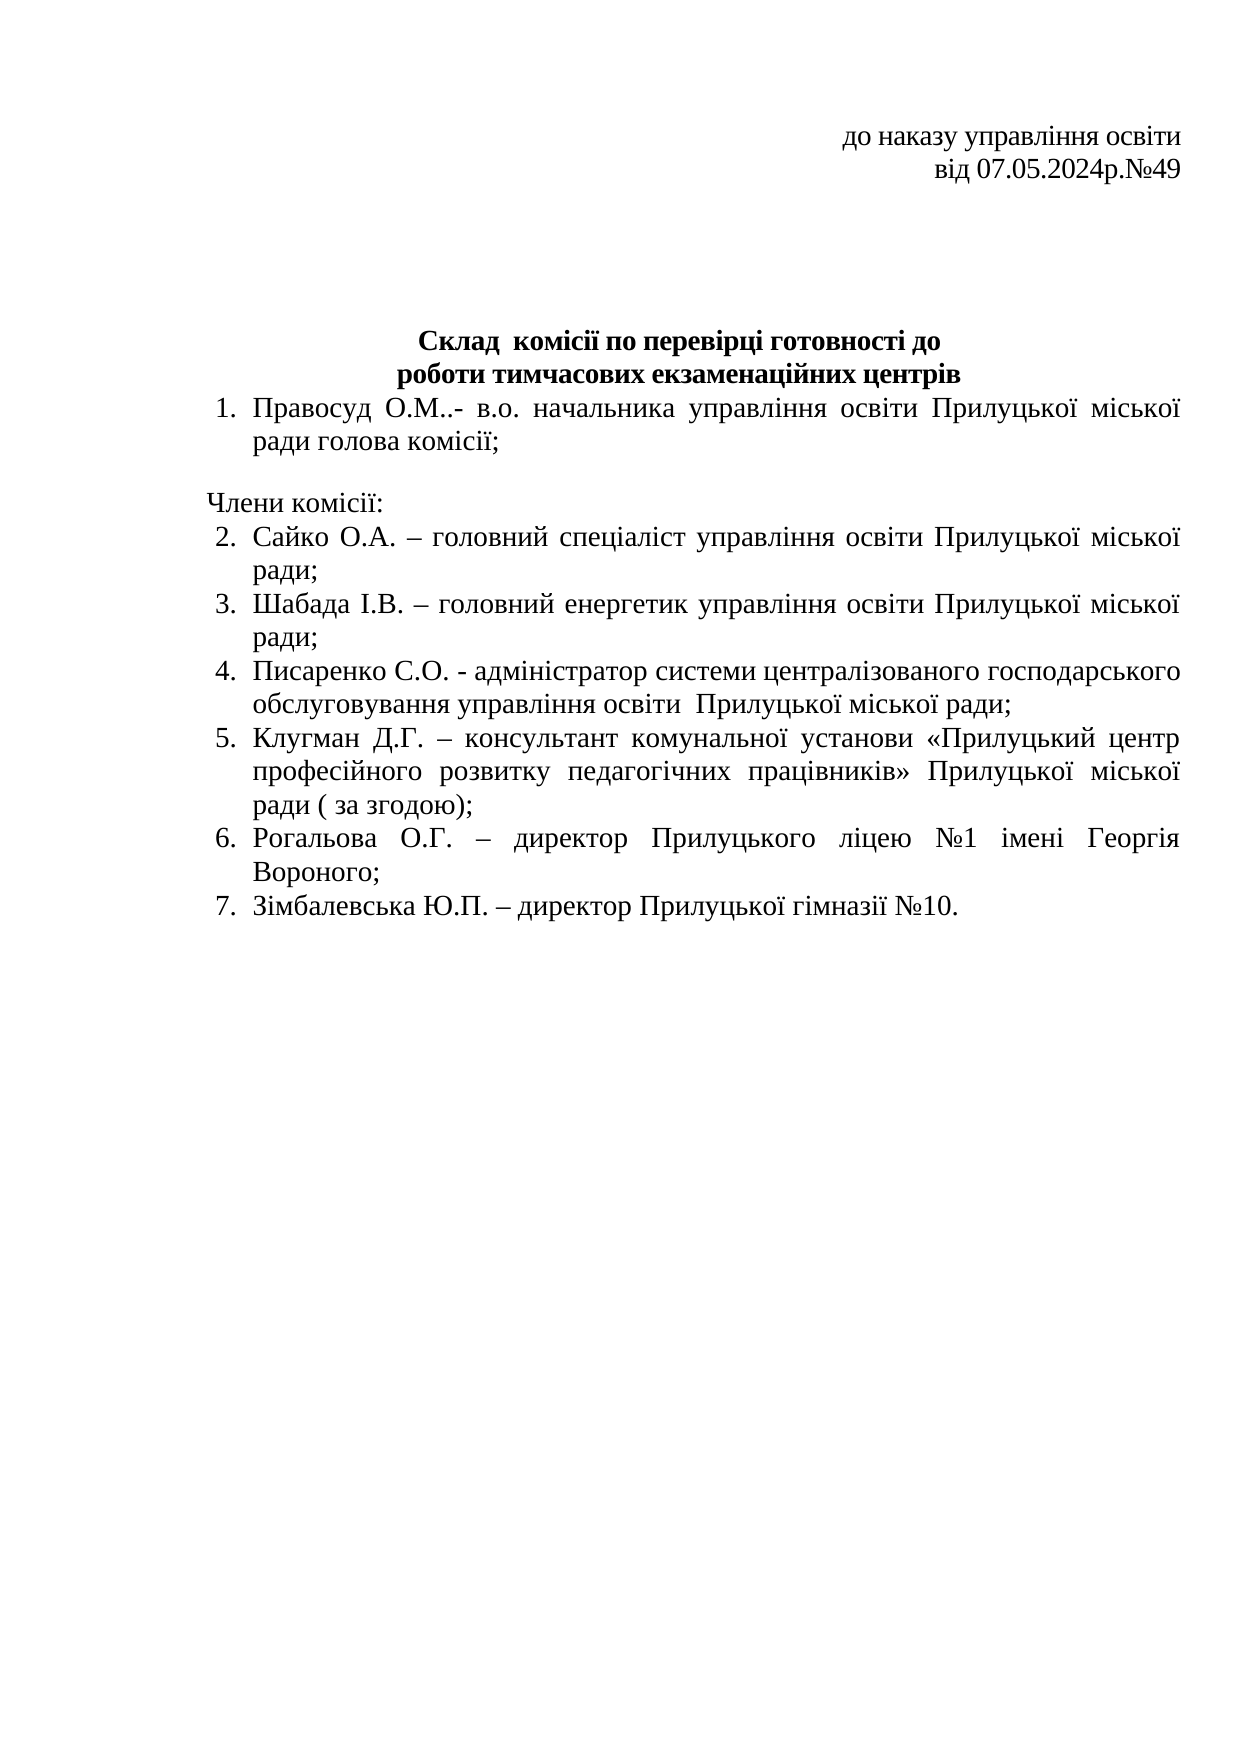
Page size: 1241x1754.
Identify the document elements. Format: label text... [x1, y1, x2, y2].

text Склад комісії по перевірці готовності до роботи тимчасових екзаменаційних центрів [177, 323, 1181, 390]
list Шабада І.В. – головний енергетик управління освіти Прилуцької міської ради; [215, 586, 1181, 653]
list Рогальова О.Г. – директор Прилуцького ліцею №1 імені Георгія Вороного; [215, 821, 1181, 888]
list Сайко О.А. – головний спеціаліст управління освіти Прилуцької міської ради; [215, 519, 1181, 586]
list Правосуд О.М..- в.о. начальника управління освіти Прилуцької міської ради голова комісії; [215, 390, 1181, 457]
list Зімбалевська Ю.П. – директор Прилуцької гімназії №10. [215, 888, 1181, 921]
list Писаренко С.О. - адміністратор системи централізованого господарського обслуговування управління освіти Прилуцької міської ради; [215, 653, 1181, 720]
text до наказу управління освіти від 07.05.2024р.№49 [177, 118, 1181, 185]
list Клугман Д.Г. – консультант комунальної установи «Прилуцький центр професійного розвитку педагогічних працівників» Прилуцької міської ради ( за згодою); [215, 720, 1181, 821]
text Члени комісії: [177, 485, 1181, 519]
